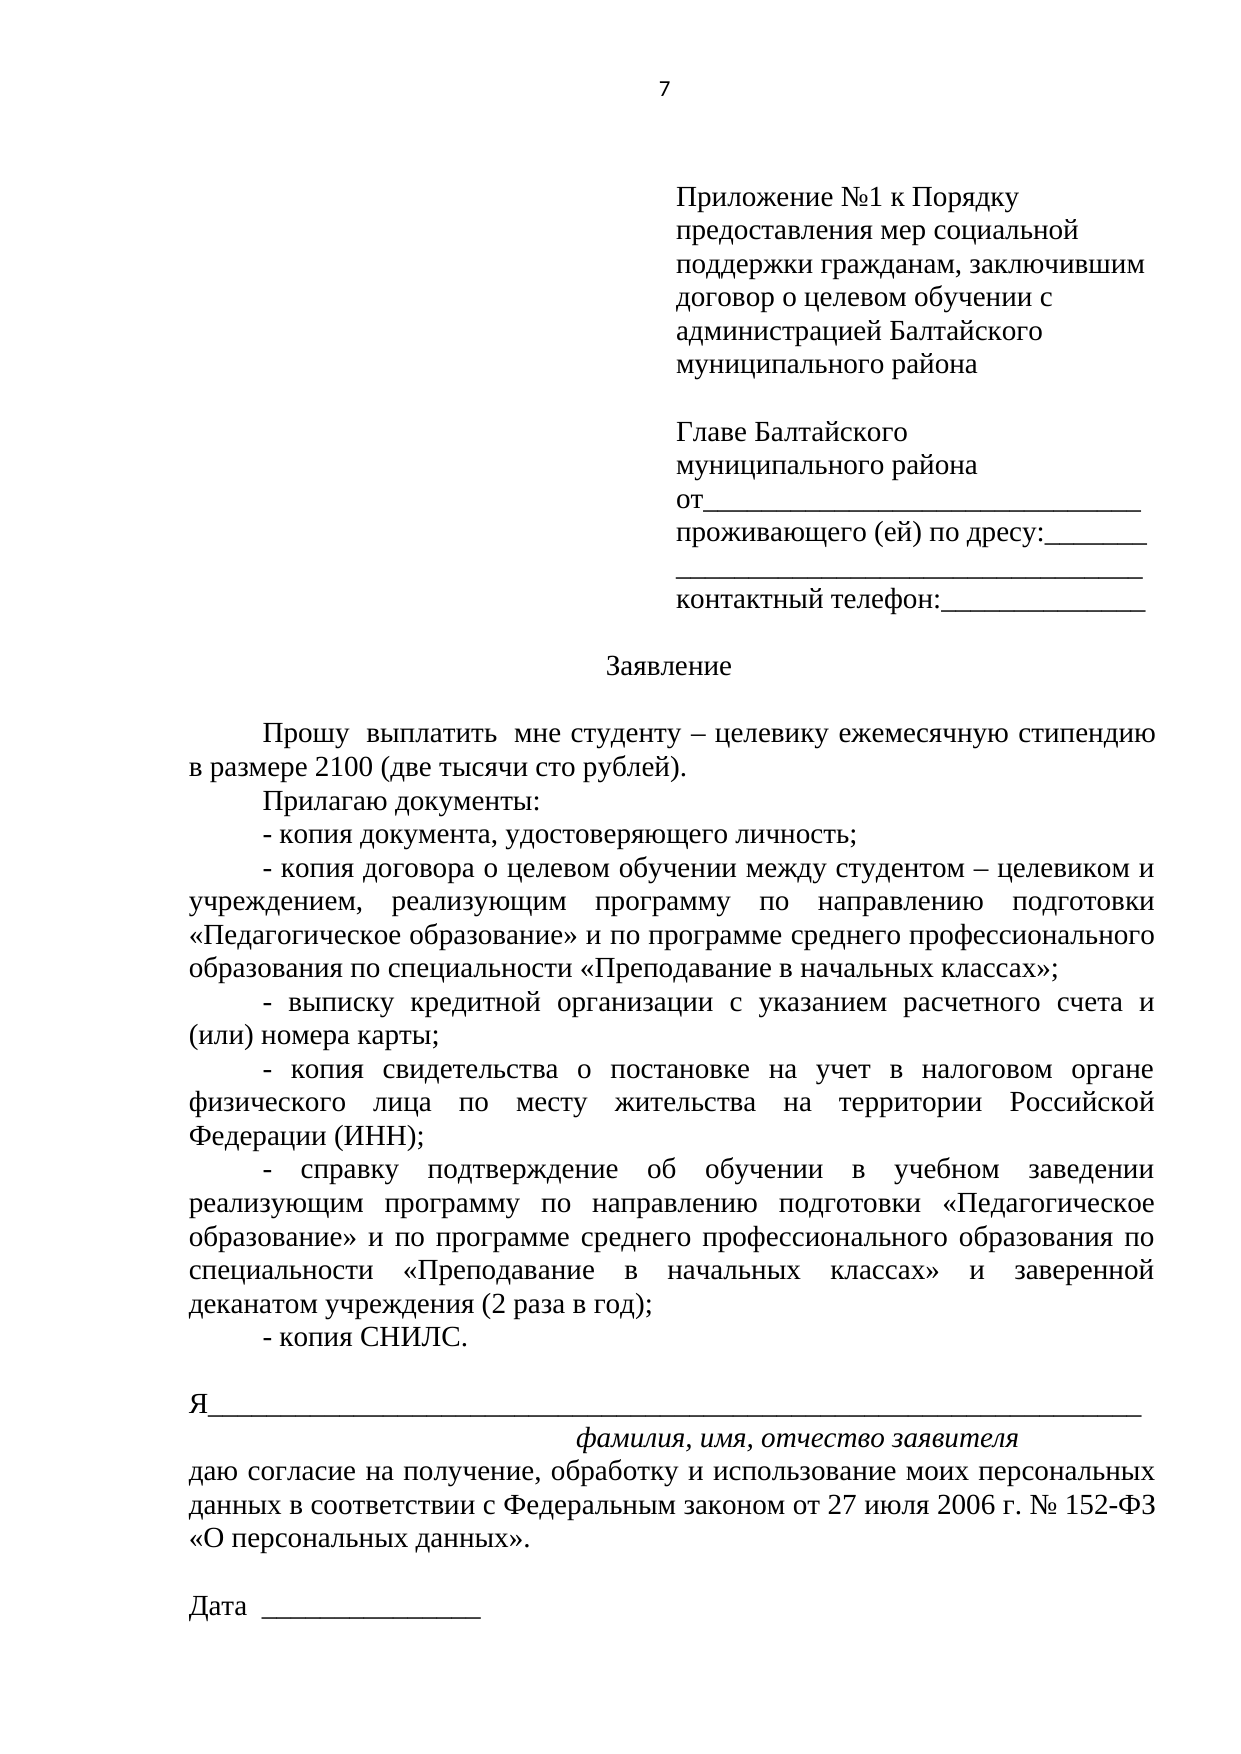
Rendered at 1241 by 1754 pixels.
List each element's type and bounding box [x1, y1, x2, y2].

table_header [177, 130, 1168, 1637]
